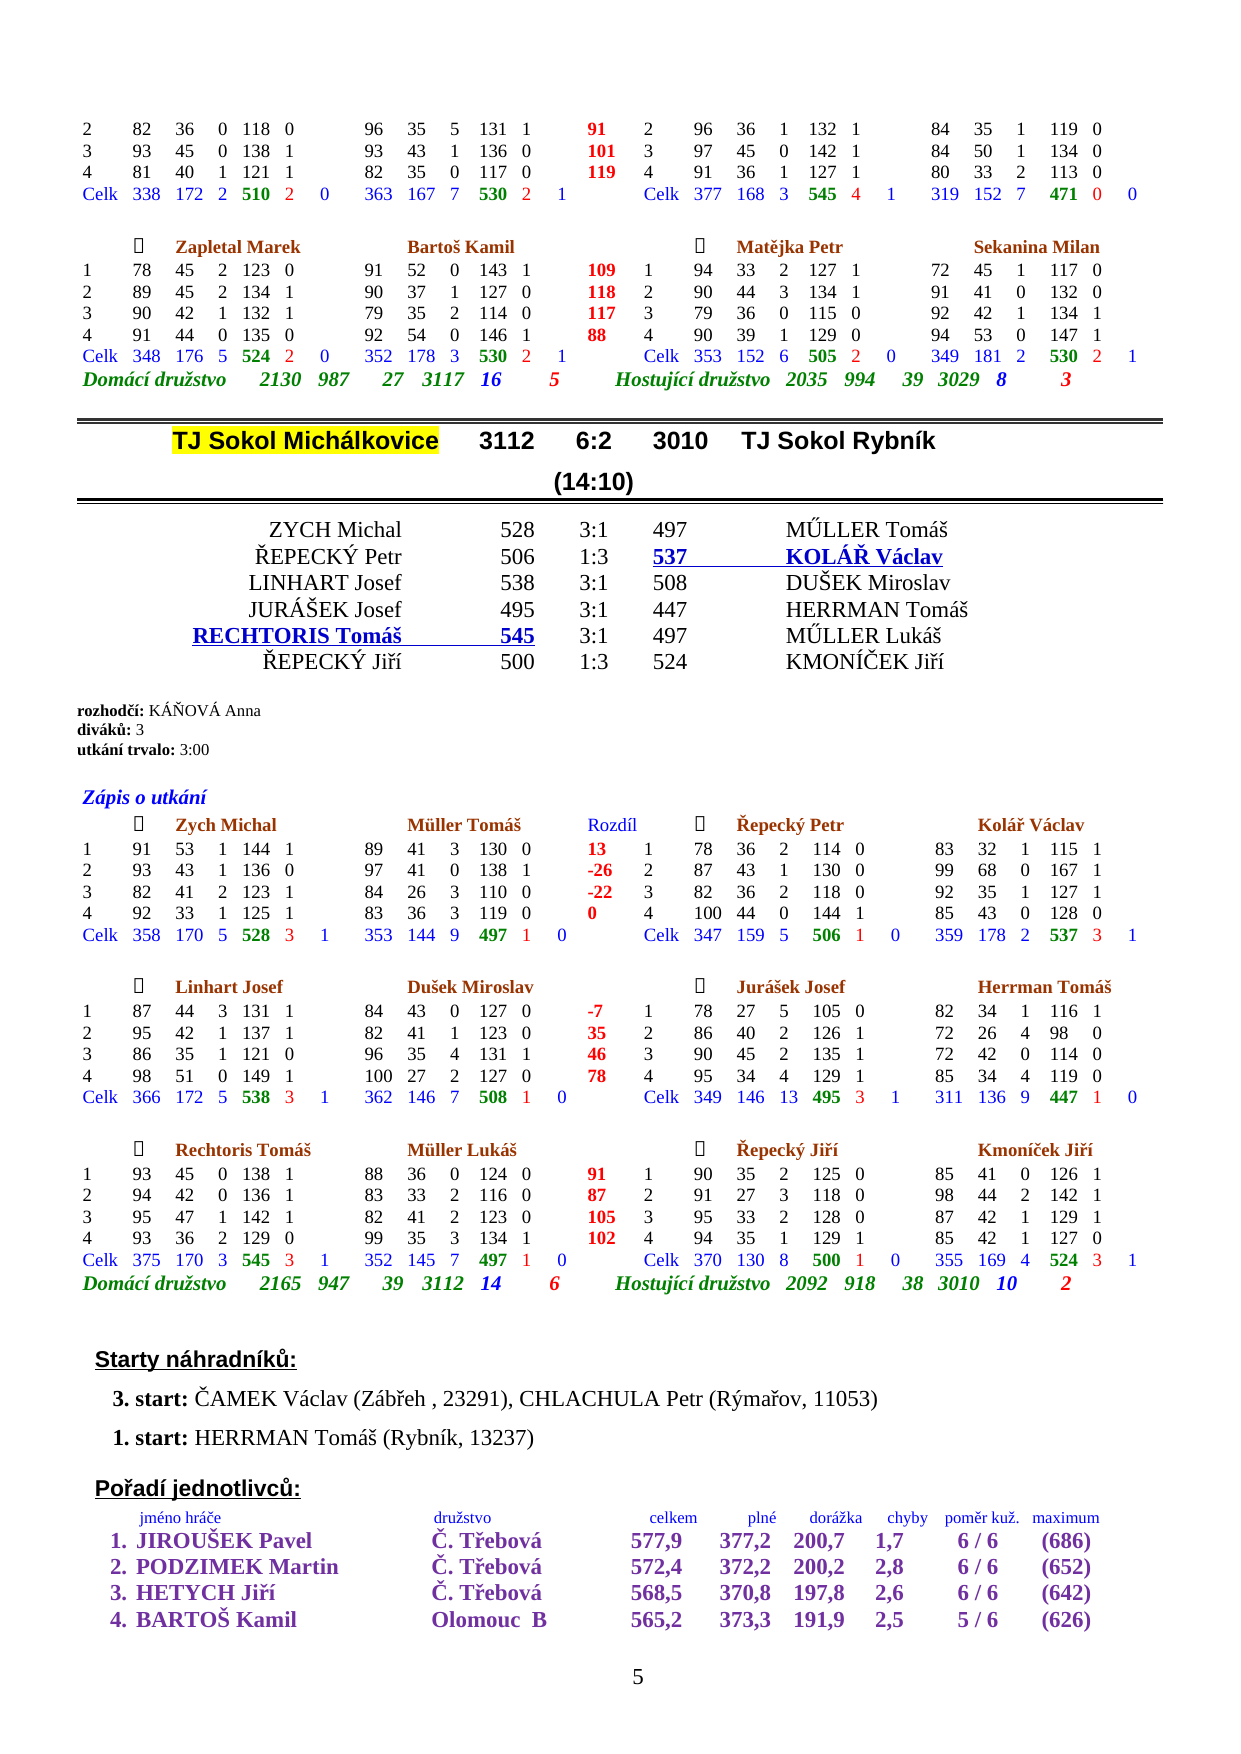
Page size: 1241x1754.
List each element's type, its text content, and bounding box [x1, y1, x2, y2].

text TJ Sokol Michálkovice 3112 6:2 3010 TJ Sokol Rybník [77, 424, 1163, 454]
text Celk 338 172 2 510 2 0 363 167 7 530 2 1 Celk 377 168 3 545 4 1 319 152 7 471 0 0 [82, 183, 1163, 204]
text ZYCH Michal 528 3:1 497 MŰLLER Tomáš [77, 517, 1163, 543]
subtitle Pořadí jednotlivců: [94, 1475, 1169, 1501]
text JURÁŠEK Josef 495 3:1 447 HERRMAN Tomáš [77, 596, 1163, 622]
subtitle Starty náhradníků: [94, 1346, 1169, 1372]
text 4 91 44 0 135 0 92 54 0 146 1 88 4 90 39 1 129 0 94 53 0 147 1 [82, 324, 1163, 345]
text RECHTORIS Tomáš 545 3:1 497 MŰLLER Lukáš [77, 622, 1163, 648]
text  Linhart Josef Dušek Miroslav  Jurášek Josef Herrman Tomáš [82, 972, 1163, 1000]
text 1 78 45 2 123 0 91 52 0 143 1 109 1 94 33 2 127 1 72 45 1 117 0 [82, 259, 1163, 281]
text 3. HETYCH Jiří Č. Třebová 568,5 370,8 197,8 2,6 6 / 6 (642) [77, 1579, 1163, 1606]
text Celk 348 176 5 524 2 0 352 178 3 530 2 1 Celk 353 152 6 505 2 0 349 181 2 530 2 1 [82, 345, 1163, 367]
text 2 95 42 1 137 1 82 41 1 123 0 35 2 86 40 2 126 1 72 26 4 98 0 [82, 1022, 1163, 1043]
text ŘEPECKÝ Petr 506 1:3 537 KOLÁŘ Václav [77, 543, 1163, 569]
text Zápis o utkání [82, 785, 1163, 809]
text (14:10) [77, 459, 1163, 498]
text Domácí družstvo 2165 947 39 3112 14 6 Hostující družstvo 2092 918 38 3010 10 2 [82, 1270, 1163, 1294]
text 3 82 41 2 123 1 84 26 3 110 0 -22 3 82 36 2 118 0 92 35 1 127 1 [82, 881, 1163, 902]
text LINHART Josef 538 3:1 508 DUŠEK Miroslav [77, 569, 1163, 596]
text 2 82 36 0 118 0 96 35 5 131 1 91 2 96 36 1 132 1 84 35 1 119 0 [82, 118, 1163, 140]
text 1 91 53 1 144 1 89 41 3 130 0 13 1 78 36 2 114 0 83 32 1 115 1 [82, 837, 1163, 859]
text 4 98 51 0 149 1 100 27 2 127 0 78 4 95 34 4 129 1 85 34 4 119 0 [82, 1065, 1163, 1086]
text jméno hráče družstvo celkem plné dorážka chyby poměr kuž. maximum [77, 1507, 1163, 1527]
text 4. BARTOŠ Kamil Olomouc B 565,2 373,3 191,9 2,5 5 / 6 (626) [77, 1606, 1163, 1632]
text 3 90 42 1 132 1 79 35 2 114 0 117 3 79 36 0 115 0 92 42 1 134 1 [82, 302, 1163, 324]
text Celk 366 172 5 538 3 1 362 146 7 508 1 0 Celk 349 146 13 495 3 1 311 136 9 447 1 0 [82, 1086, 1163, 1108]
text 4 92 33 1 125 1 83 36 3 119 0 0 4 100 44 0 144 1 85 43 0 128 0 [82, 902, 1163, 924]
text 3 93 45 0 138 1 93 43 1 136 0 101 3 97 45 0 142 1 84 50 1 134 0 [82, 140, 1163, 161]
text utkání trvalo: 3:00 [77, 739, 1163, 758]
text diváků: 3 [77, 720, 1163, 739]
text  Zapletal Marek Bartoš Kamil  Matějka Petr Sekanina Milan [82, 231, 1163, 259]
text 3 95 47 1 142 1 82 41 2 123 0 105 3 95 33 2 128 0 87 42 1 129 1 [82, 1206, 1163, 1227]
text Domácí družstvo 2130 987 27 3117 16 5 Hostující družstvo 2035 994 39 3029 8 3 [82, 367, 1163, 391]
text  Zych Michal Müller Tomáš Rozdíl  Řepecký Petr Kolář Václav [82, 809, 1163, 837]
text Celk 358 170 5 528 3 1 353 144 9 497 1 0 Celk 347 159 5 506 1 0 359 178 2 537 3 1 [82, 924, 1163, 945]
text  Rechtoris Tomáš Müller Lukáš  Řepecký Jiří Kmoníček Jiří [82, 1134, 1163, 1163]
text 1. start: HERRMAN Tomáš (Rybník, 13237) [77, 1423, 1163, 1450]
text 1 87 44 3 131 1 84 43 0 127 0 -7 1 78 27 5 105 0 82 34 1 116 1 [82, 1000, 1163, 1022]
text 3 86 35 1 121 0 96 35 4 131 1 46 3 90 45 2 135 1 72 42 0 114 0 [82, 1043, 1163, 1065]
text 1. JIROUŠEK Pavel Č. Třebová 577,9 377,2 200,7 1,7 6 / 6 (686) [77, 1527, 1163, 1553]
text 1 93 45 0 138 1 88 36 0 124 0 91 1 90 35 2 125 0 85 41 0 126 1 [82, 1163, 1163, 1184]
text 2 89 45 2 134 1 90 37 1 127 0 118 2 90 44 3 134 1 91 41 0 132 0 [82, 281, 1163, 302]
text ŘEPECKÝ Jiří 500 1:3 524 KMONÍČEK Jiří [77, 648, 1163, 675]
text 2. PODZIMEK Martin Č. Třebová 572,4 372,2 200,2 2,8 6 / 6 (652) [77, 1553, 1163, 1579]
text 3. start: ČAMEK Václav (Zábřeh , 23291), CHLACHULA Petr (Rýmařov, 11053) [77, 1385, 1163, 1411]
text 4 81 40 1 121 1 82 35 0 117 0 119 4 91 36 1 127 1 80 33 2 113 0 [82, 161, 1163, 183]
text 2 93 43 1 136 0 97 41 0 138 1 -26 2 87 43 1 130 0 99 68 0 167 1 [82, 859, 1163, 881]
text 2 94 42 0 136 1 83 33 2 116 0 87 2 91 27 3 118 0 98 44 2 142 1 [82, 1184, 1163, 1206]
text 4 93 36 2 129 0 99 35 3 134 1 102 4 94 35 1 129 1 85 42 1 127 0 [82, 1227, 1163, 1249]
text Celk 375 170 3 545 3 1 352 145 7 497 1 0 Celk 370 130 8 500 1 0 355 169 4 524 3 1 [82, 1249, 1163, 1270]
text rozhodčí: KÁŇOVÁ Anna [77, 701, 1163, 720]
